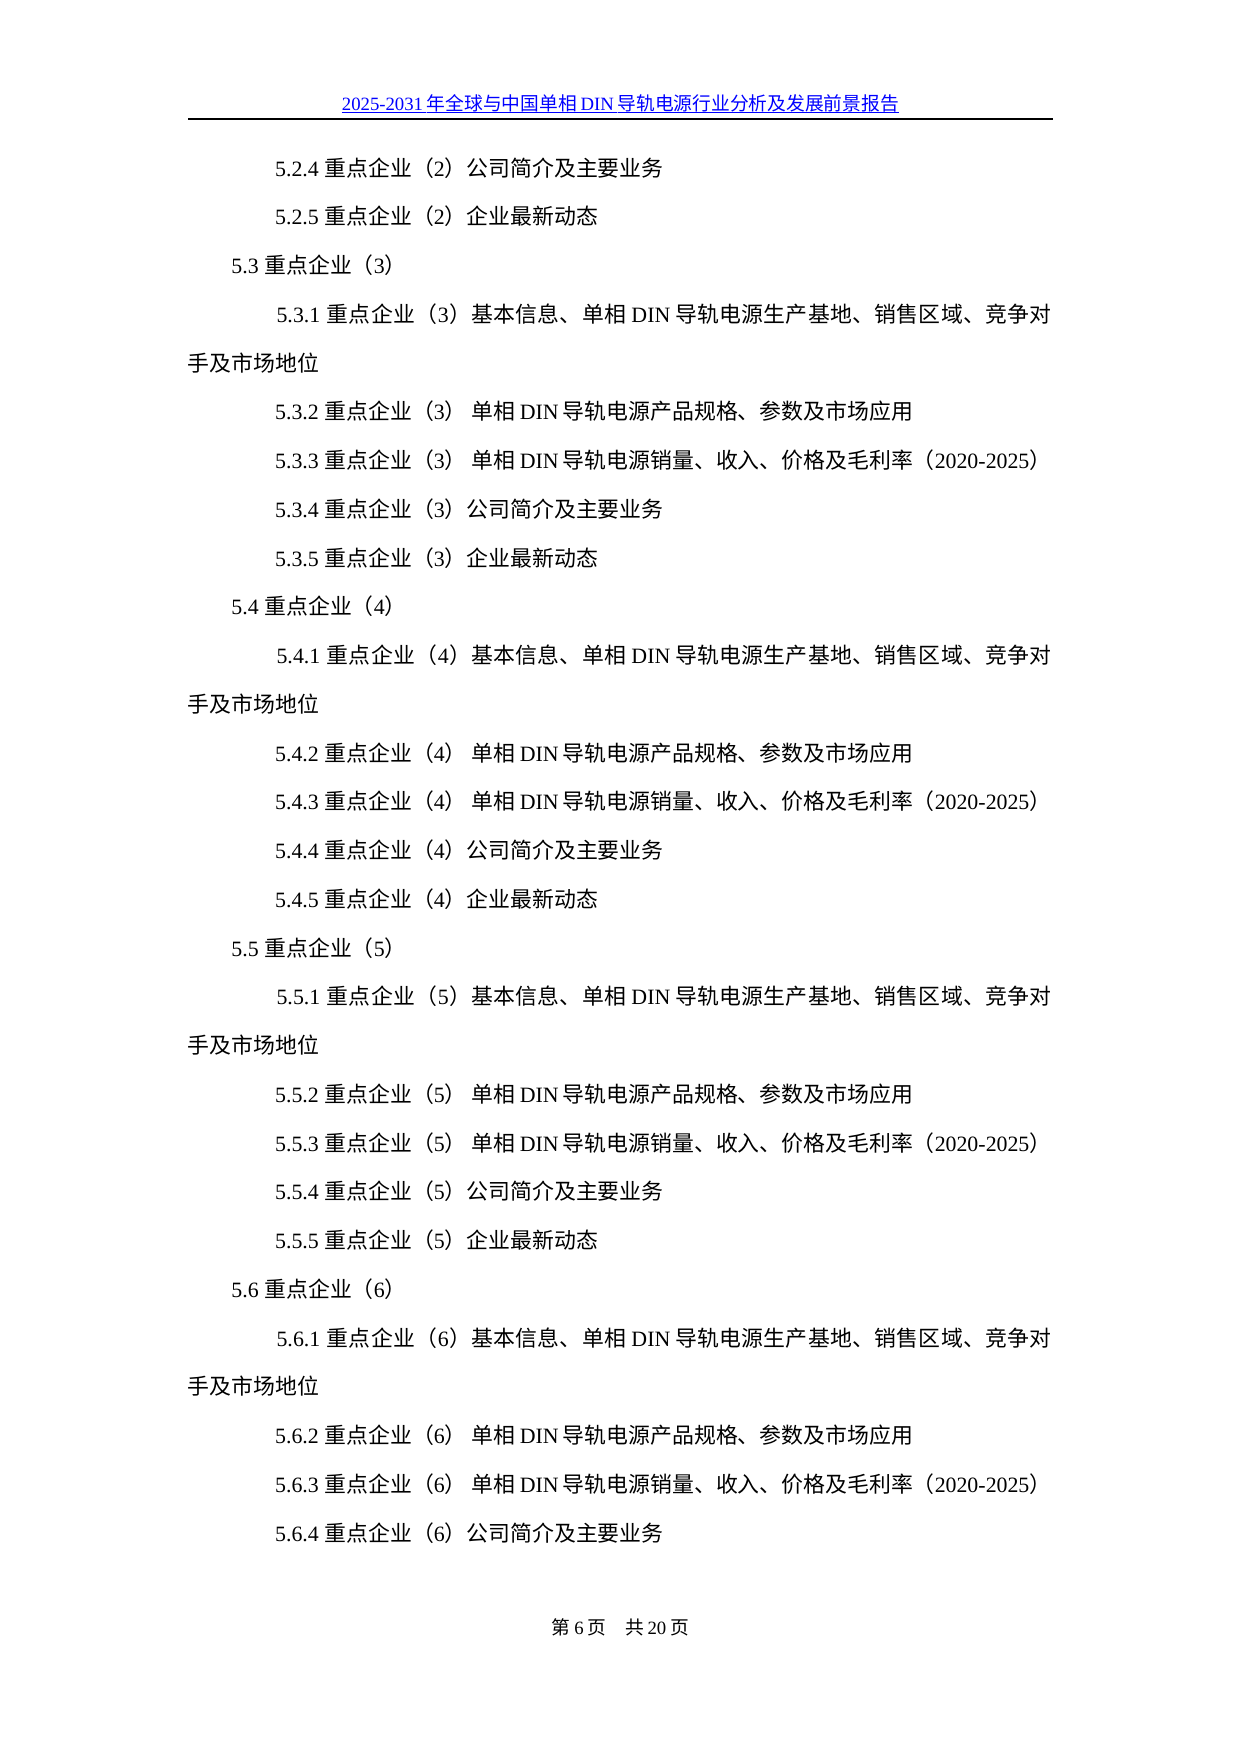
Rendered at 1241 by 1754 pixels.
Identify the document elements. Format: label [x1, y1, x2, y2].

text [187, 150, 1053, 1548]
